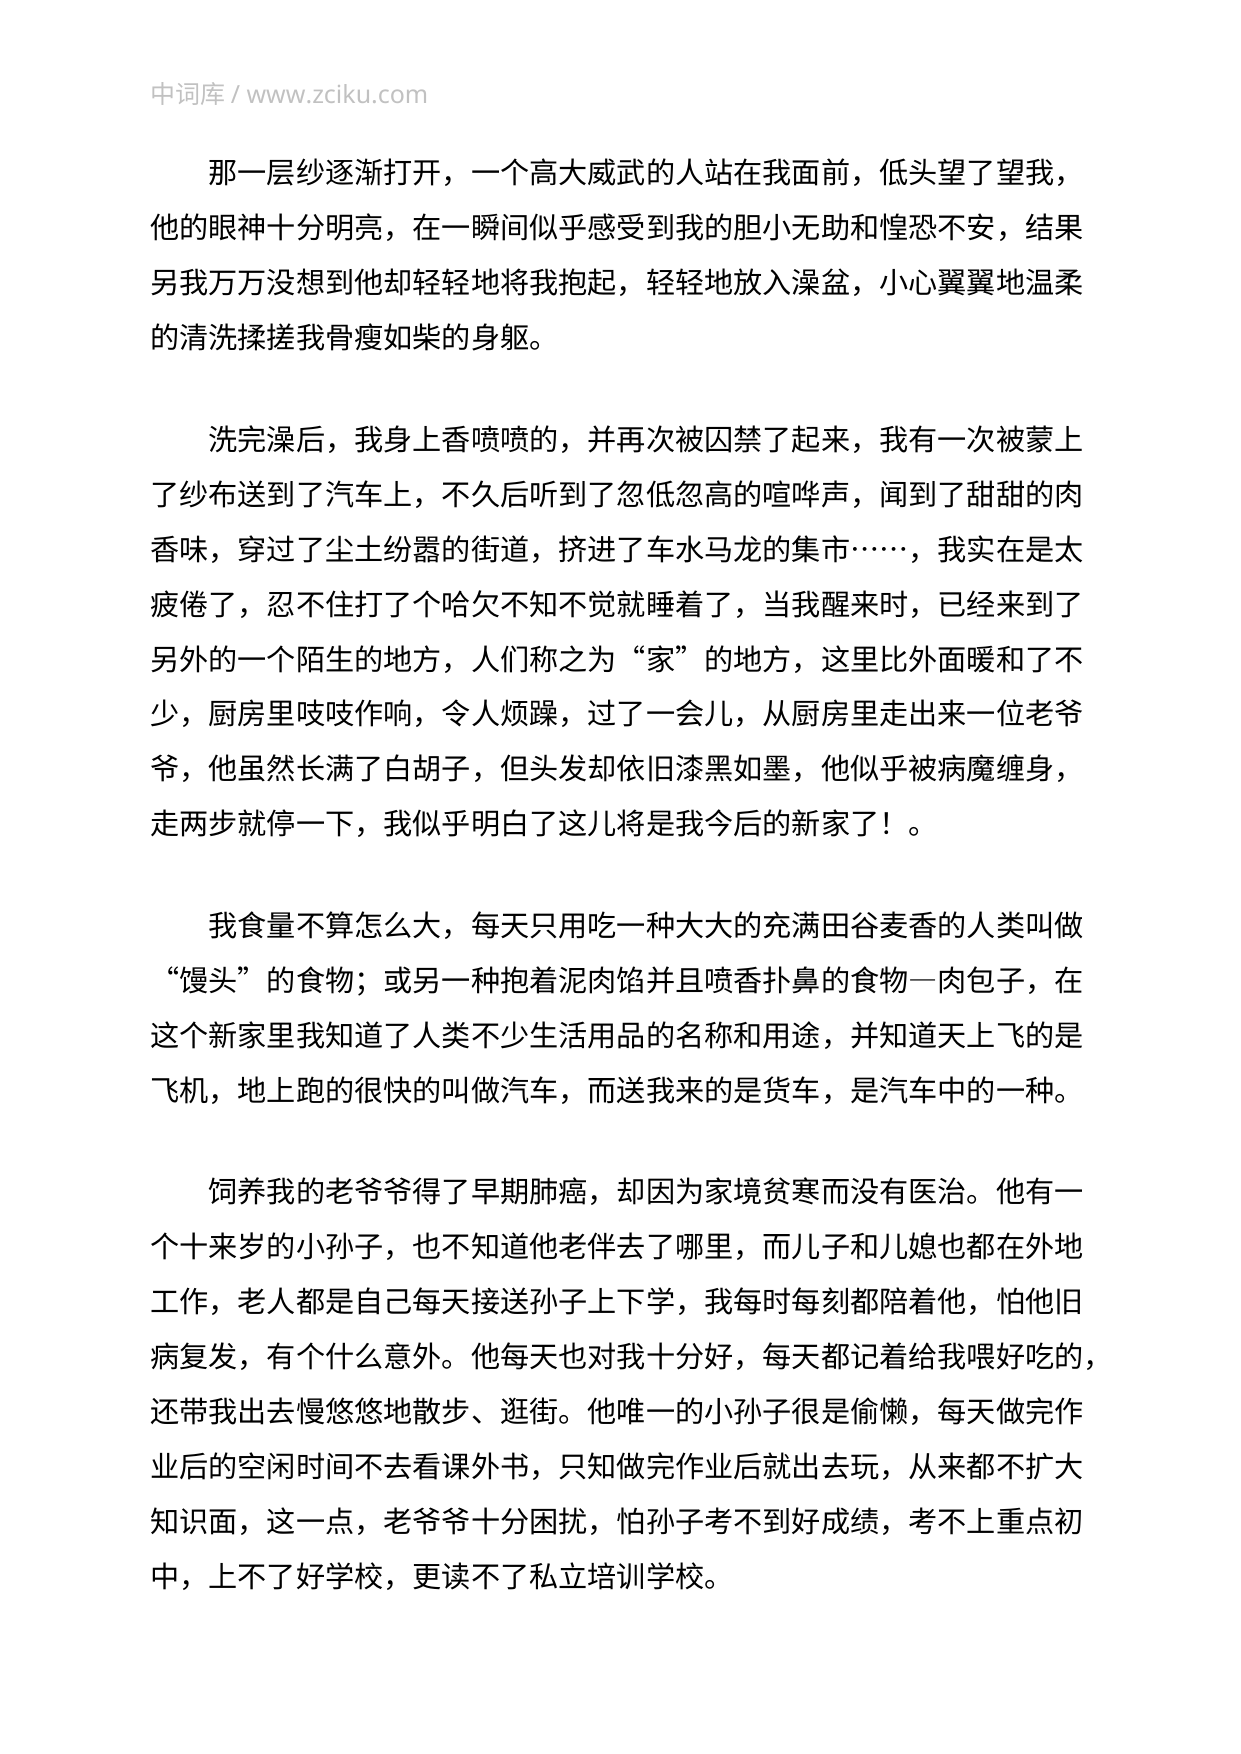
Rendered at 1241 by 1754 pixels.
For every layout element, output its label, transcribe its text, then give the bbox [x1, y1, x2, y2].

text 那一层纱逐渐打开，一个高大威武的人站在我面前，低头望了望我，他的眼神十分明亮，在一瞬间似乎感受到我的胆小无助和惶恐不安，结果另我万万没想到他却轻轻地将我抱起，轻轻地放入澡盆，小心翼翼地温柔的清洗揉搓我骨瘦如柴的身躯。 [150, 150, 1090, 357]
text 我食量不算怎么大，每天只用吃一种大大的充满田谷麦香的人类叫做“馒头”的食物；或另一种抱着泥肉馅并且喷香扑鼻的食物—肉包子，在这个新家里我知道了人类不少生活用品的名称和用途，并知道天上飞的是飞机，地上跑的很快的叫做汽车，而送我来的是货车，是汽车中的一种。 [150, 902, 1090, 1109]
text 饲养我的老爷爷得了早期肺癌，却因为家境贫寒而没有医治。他有一个十来岁的小孙子，也不知道他老伴去了哪里，而儿子和儿媳也都在外地工作，老人都是自己每天接送孙子上下学，我每时每刻都陪着他，怕他旧病复发，有个什么意外。他每天也对我十分好，每天都记着给我喂好吃的，还带我出去慢悠悠地散步、逛街。他唯一的小孙子很是偷懒，每天做完作业后的空闲时间不去看课外书，只知做完作业后就出去玩，从来都不扩大知识面，这一点，老爷爷十分困扰，怕孙子考不到好成绩，考不上重点初中，上不了好学校，更读不了私立培训学校。 [150, 1169, 1090, 1596]
text 洗完澡后，我身上香喷喷的，并再次被囚禁了起来，我有一次被蒙上了纱布送到了汽车上，不久后听到了忽低忽高的喧哗声，闻到了甜甜的肉香味，穿过了尘土纷嚣的街道，挤进了车水马龙的集市……，我实在是太疲倦了，忍不住打了个哈欠不知不觉就睡着了，当我醒来时，已经来到了另外的一个陌生的地方，人们称之为“家”的地方，这里比外面暖和了不少，厨房里吱吱作响，令人烦躁，过了一会儿，从厨房里走出来一位老爷爷，他虽然长满了白胡子，但头发却依旧漆黑如墨，他似乎被病魔缠身，走两步就停一下，我似乎明白了这儿将是我今后的新家了！。 [150, 416, 1090, 843]
